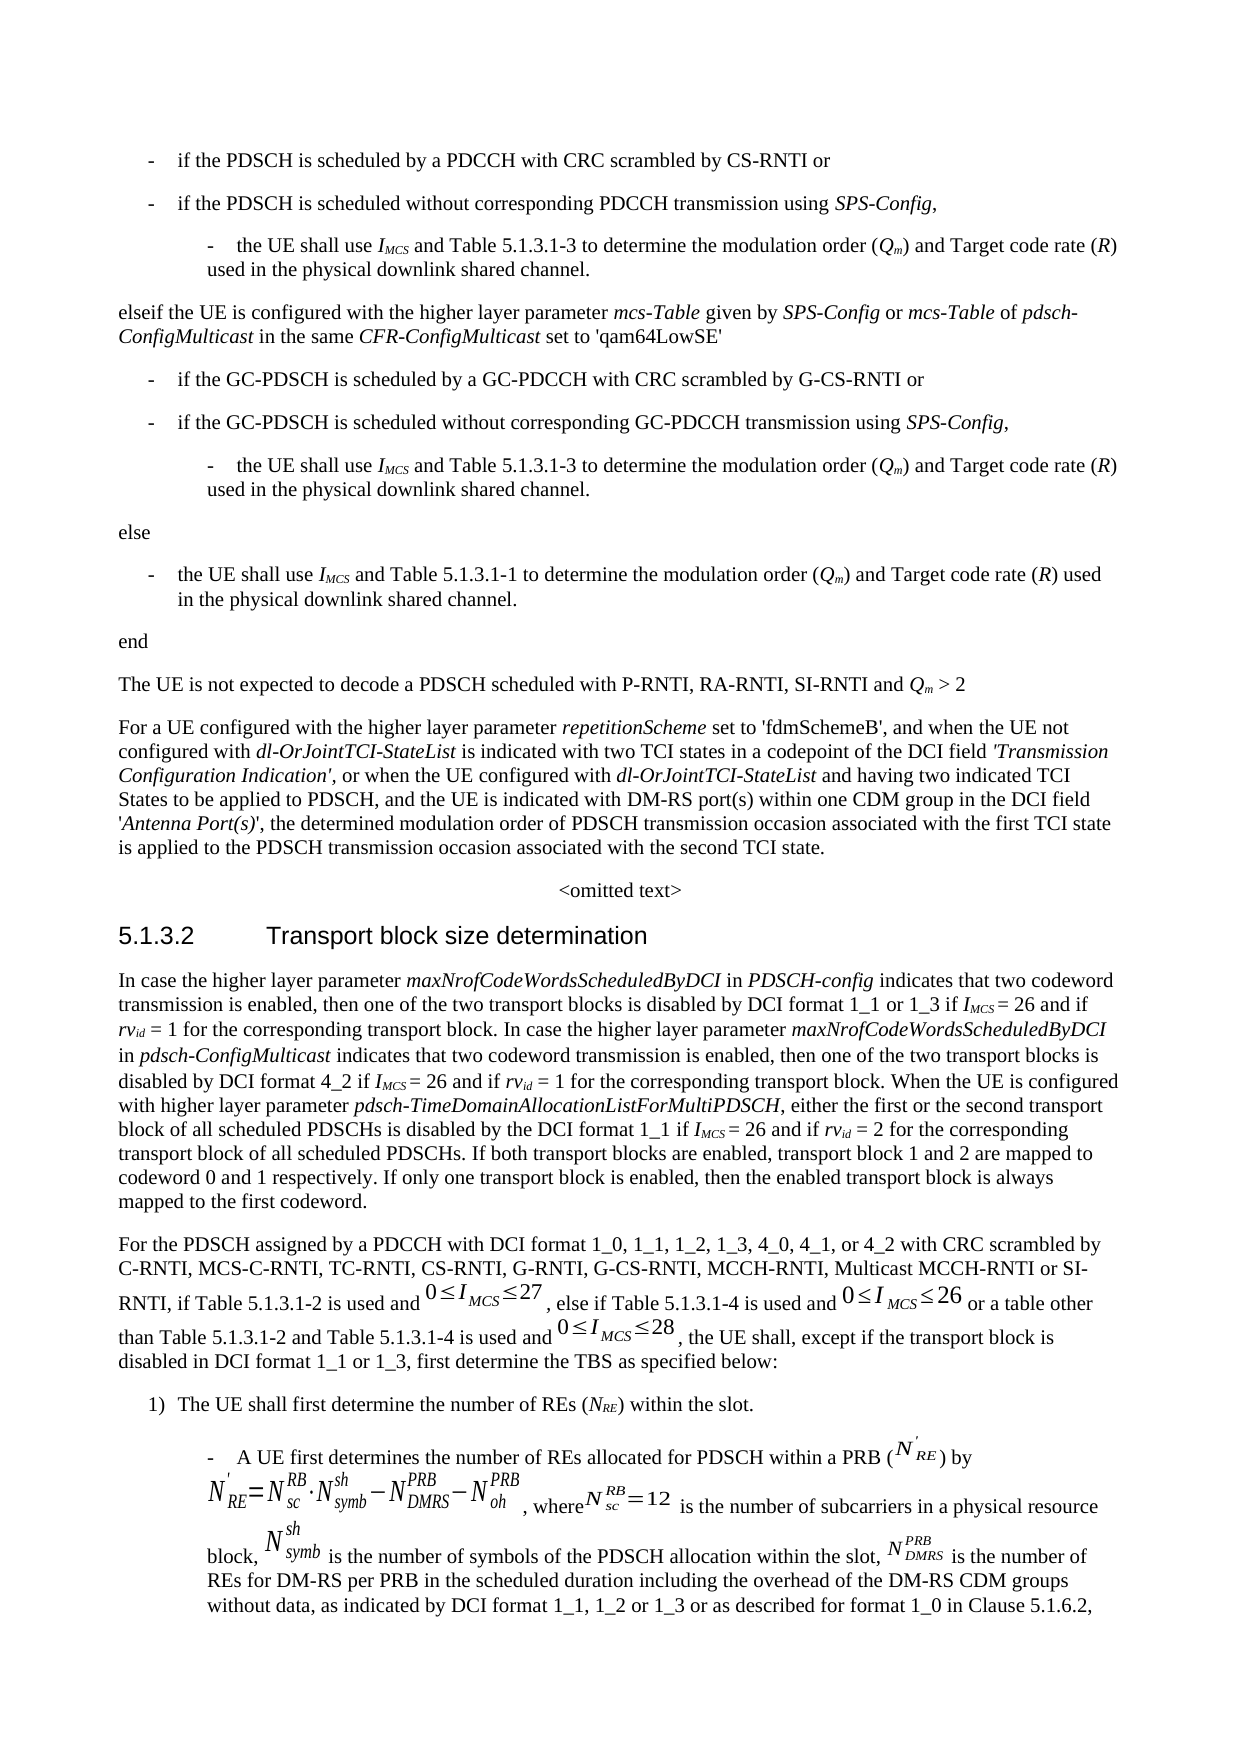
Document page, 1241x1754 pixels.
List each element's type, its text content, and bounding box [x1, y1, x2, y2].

text For a UE configured with the higher layer parameter repetitionScheme set to 'fdmSchemeB', and when the UE not configured with dl-OrJointTCI-StateList is indicated with two TCI states in a codepoint of the DCI field 'Transmission Configuration Indication', or when the UE configured with dl-OrJointTCI-StateList and having two indicated TCI States to be applied to PDSCH, and the UE is indicated with DM-RS port(s) within one CDM group in the DCI field 'Antenna Port(s)', the determined modulation order of PDSCH transmission occasion associated with the first TCI state is applied to the PDSCH transmission occasion associated with the second TCI state. [118, 715, 1122, 859]
text - the UE shall use IMCS and Table 5.1.3.1-1 to determine the modulation order (Qm) and Target code rate (R) used in the physical downlink shared channel. [148, 562, 1122, 611]
text - the UE shall use IMCS and Table 5.1.3.1-3 to determine the modulation order (Qm) and Target code rate (R) used in the physical downlink shared channel. [207, 233, 1122, 281]
text For the PDSCH assigned by a PDCCH with DCI format 1_0, 1_1, 1_2, 1_3, 4_0, 4_1, or 4_2 with CRC scrambled by C-RNTI, MCS-C-RNTI, TC-RNTI, CS-RNTI, G-RNTI, G-CS-RNTI, MCCH-RNTI, Multicast MCCH-RNTI or SI-RNTI, if Table 5.1.3.1-2 is used and , else if Table 5.1.3.1-4 is used and or a table other than Table 5.1.3.1-2 and Table 5.1.3.1-4 is used and , the UE shall, except if the transport block is disabled in DCI format 1_1 or 1_3, first determine the TBS as specified below: [118, 1232, 1122, 1373]
text else [118, 519, 1122, 544]
subtitle 5.1.3.2 Transport block size determination [118, 921, 1122, 949]
text - if the PDSCH is scheduled without corresponding PDCCH transmission using SPS-Config, [148, 191, 1122, 214]
text - the UE shall use IMCS and Table 5.1.3.1-3 to determine the modulation order (Qm) and Target code rate (R) used in the physical downlink shared channel. [207, 453, 1122, 501]
text - if the PDSCH is scheduled by a PDCCH with CRC scrambled by CS-RNTI or [148, 148, 1122, 172]
text - if the GC-PDSCH is scheduled by a GC-PDCCH with CRC scrambled by G-CS-RNTI or [148, 367, 1122, 391]
text In case the higher layer parameter maxNrofCodeWordsScheduledByDCI in PDSCH-config indicates that two codeword transmission is enabled, then one of the two transport blocks is disabled by DCI format 1_1 or 1_3 if IMCS = 26 and if rvid = 1 for the corresponding transport block. In case the higher layer parameter maxNrofCodeWordsScheduledByDCI in pdsch-ConfigMulticast indicates that two codeword transmission is enabled, then one of the two transport blocks is disabled by DCI format 4_2 if IMCS = 26 and if rvid = 1 for the corresponding transport block. When the UE is configured with higher layer parameter pdsch-TimeDomainAllocationListForMultiPDSCH, either the first or the second transport block of all scheduled PDSCHs is disabled by the DCI format 1_1 if IMCS = 26 and if rvid = 2 for the corresponding transport block of all scheduled PDSCHs. If both transport blocks are enabled, transport block 1 and 2 are mapped to codeword 0 and 1 respectively. If only one transport block is enabled, then the enabled transport block is always mapped to the first codeword. [118, 968, 1122, 1213]
text <omitted text> [118, 878, 1122, 902]
text elseif the UE is configured with the higher layer parameter mcs-Table given by SPS-Config or mcs-Table of pdsch-ConfigMulticast in the same CFR-ConfigMulticast set to 'qam64LowSE' [118, 300, 1122, 348]
text 1) The UE shall first determine the number of REs (NRE) within the slot. [148, 1392, 1122, 1416]
text end [118, 629, 1122, 653]
text The UE is not expected to decode a PDSCH scheduled with P-RNTI, RA-RNTI, SI-RNTI and Qm > 2 [118, 672, 1122, 696]
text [207, 1434, 1122, 1617]
text - if the GC-PDSCH is scheduled without corresponding GC-PDCCH transmission using SPS-Config, [148, 410, 1122, 434]
